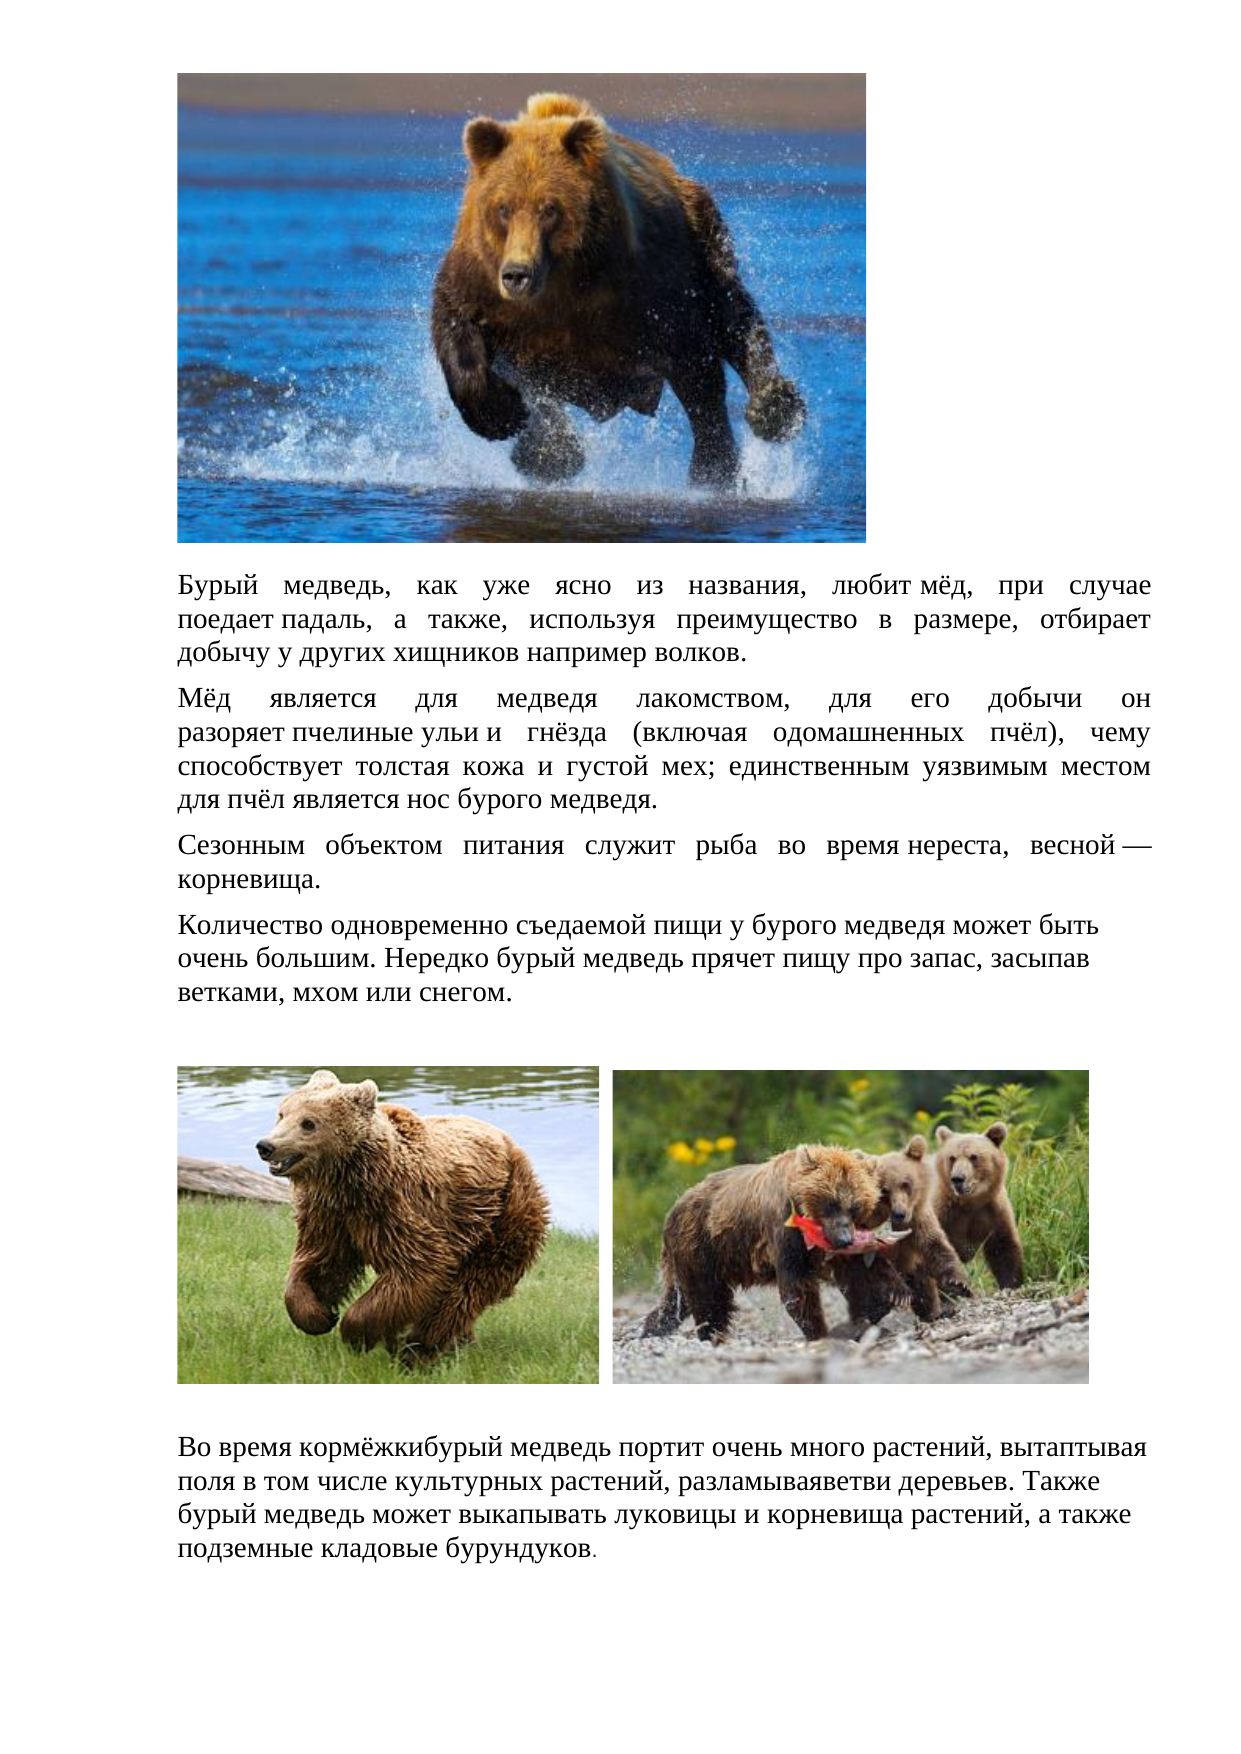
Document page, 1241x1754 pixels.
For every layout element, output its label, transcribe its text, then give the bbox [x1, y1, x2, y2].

picture [177, 1066, 600, 1384]
text Количество одновременно съедаемой пищи у бурого медведя может быть очень большим. Нередко бурый медведь прячет пищу про запас, засыпав ветками, мхом или снегом. [177, 907, 1152, 1007]
picture [612, 1070, 1089, 1384]
text Бурый медведь, как уже ясно из названия, любит мёд, при случае поедает падаль, а также, используя преимущество в размере, отбирает добычу у других хищников например волков. [177, 567, 1152, 668]
text Во время кормёжкибурый медведь портит очень много растений, вытаптывая поля в том числе культурных растений, разламываяветви деревьев. Также бурый медведь может выкапывать луковицы и корневища растений, а также подземные кладовые бурундуков. [177, 1429, 1152, 1563]
picture [177, 73, 867, 543]
text Мёд является для медведя лакомством, для его добычи он разоряет пчелиные ульи и гнёзда (включая одомашненных пчёл), чему способствует толстая кожа и густой мех; единственным уязвимым местом для пчёл является нос бурого медведя. [177, 681, 1152, 815]
text Сезонным объектом питания служит рыба во время нереста, весной — корневища. [177, 827, 1152, 894]
